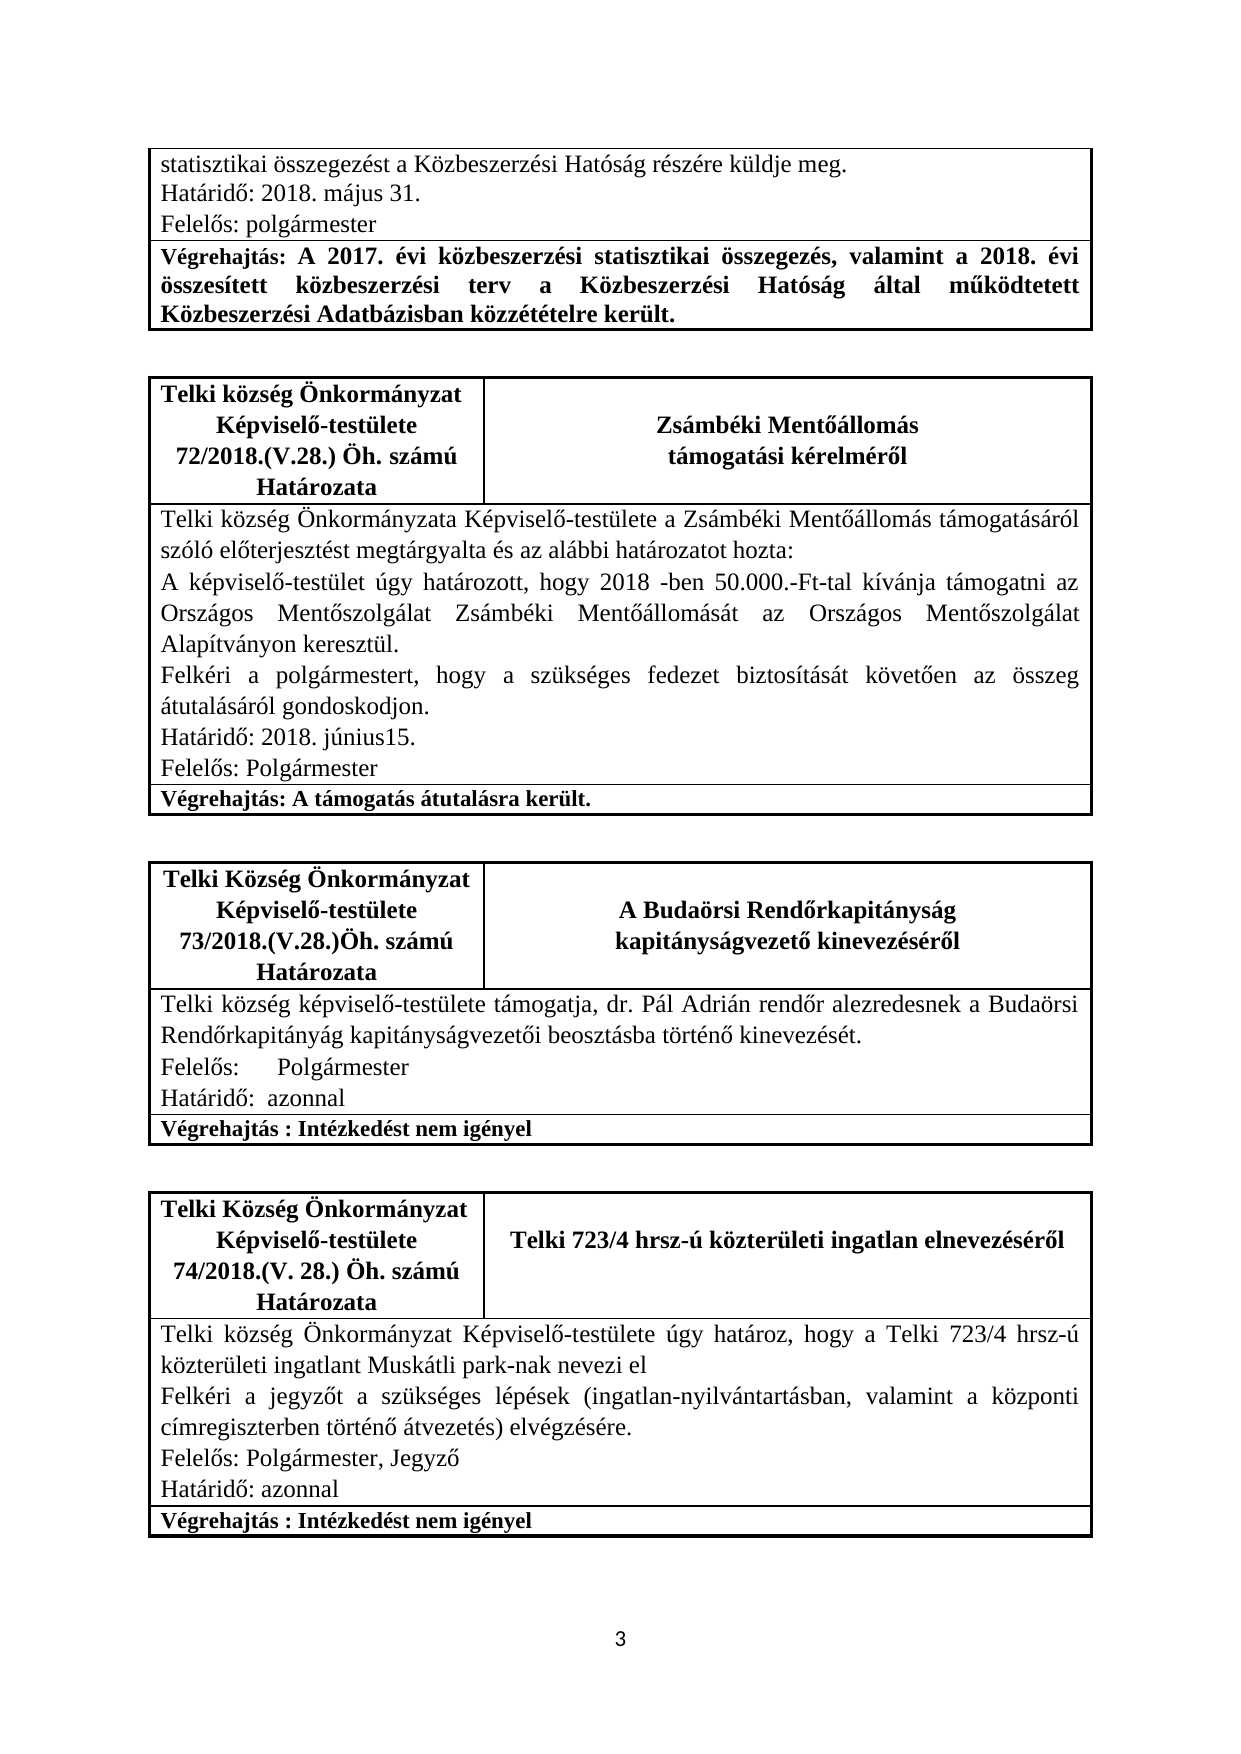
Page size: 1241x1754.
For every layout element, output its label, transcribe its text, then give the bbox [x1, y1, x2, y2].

table_cell Telki község képviselő-testülete támogatja, dr. Pál Adrián rendőr alezredesnek a Budaörsi Rendőrkapitányág kapitányságvezetői beosztásba történő kinevezését. Felelős: Polgármester Határidő: azonnal [151, 990, 1090, 1113]
table_header Telki Község Önkormányzat Képviselő-testülete 74/2018.(V. 28.) Öh. számú Határozata [151, 1194, 483, 1318]
table_cell Telki község Önkormányzat Képviselő-testülete úgy határoz, hogy a Telki 723/4 hrsz-ú közterületi ingatlant Muskátli park-nak nevezi el Felkéri a jegyzőt a szükséges lépések (ingatlan-nyilvántartásban, valamint a központi címregiszterben történő átvezetés) elvégzésére. Felelős: Polgármester, Jegyző Határidő: azonnal [151, 1319, 1090, 1505]
table_cell Telki község Önkormányzata Képviselő-testülete a Zsámbéki Mentőállomás támogatásáról szóló előterjesztést megtárgyalta és az alábbi határozatot hozta: A képviselő-testület úgy határozott, hogy 2018 -ben 50.000.-Ft-tal kívánja támogatni az Országos Mentőszolgálat Zsámbéki Mentőállomását az Országos Mentőszolgálat Alapítványon keresztül. Felkéri a polgármestert, hogy a szükséges fedezet biztosítását követően az összeg átutalásáról gondoskodjon. Határidő: 2018. június15. Felelős: Polgármester [151, 505, 1090, 784]
table_cell Végrehajtás : Intézkedést nem igényel [151, 1115, 1090, 1142]
table_header Telki Község Önkormányzat Képviselő-testülete 73/2018.(V.28.)Öh. számú Határozata [151, 864, 483, 988]
table_header Telki 723/4 hrsz-ú közterületi ingatlan elnevezéséről [485, 1194, 1090, 1318]
table_header Zsámbéki Mentőállomás támogatási kérelméről [485, 379, 1090, 503]
table_cell Végrehajtás: A támogatás átutalásra került. [151, 785, 1090, 813]
table_cell Végrehajtás: A 2017. évi közbeszerzési statisztikai összegezés, valamint a 2018. évi összesített közbeszerzési terv a Közbeszerzési Hatóság által működtetett Közbeszerzési Adatbázisban közzétételre került. [151, 241, 1090, 328]
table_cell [151, 149, 1090, 240]
table_header A Budaörsi Rendőrkapitányság kapitányságvezető kinevezéséről [485, 864, 1090, 988]
table_cell Végrehajtás : Intézkedést nem igényel [151, 1507, 1090, 1534]
table_header Telki község Önkormányzat Képviselő-testülete 72/2018.(V.28.) Öh. számú Határozata [151, 379, 483, 503]
